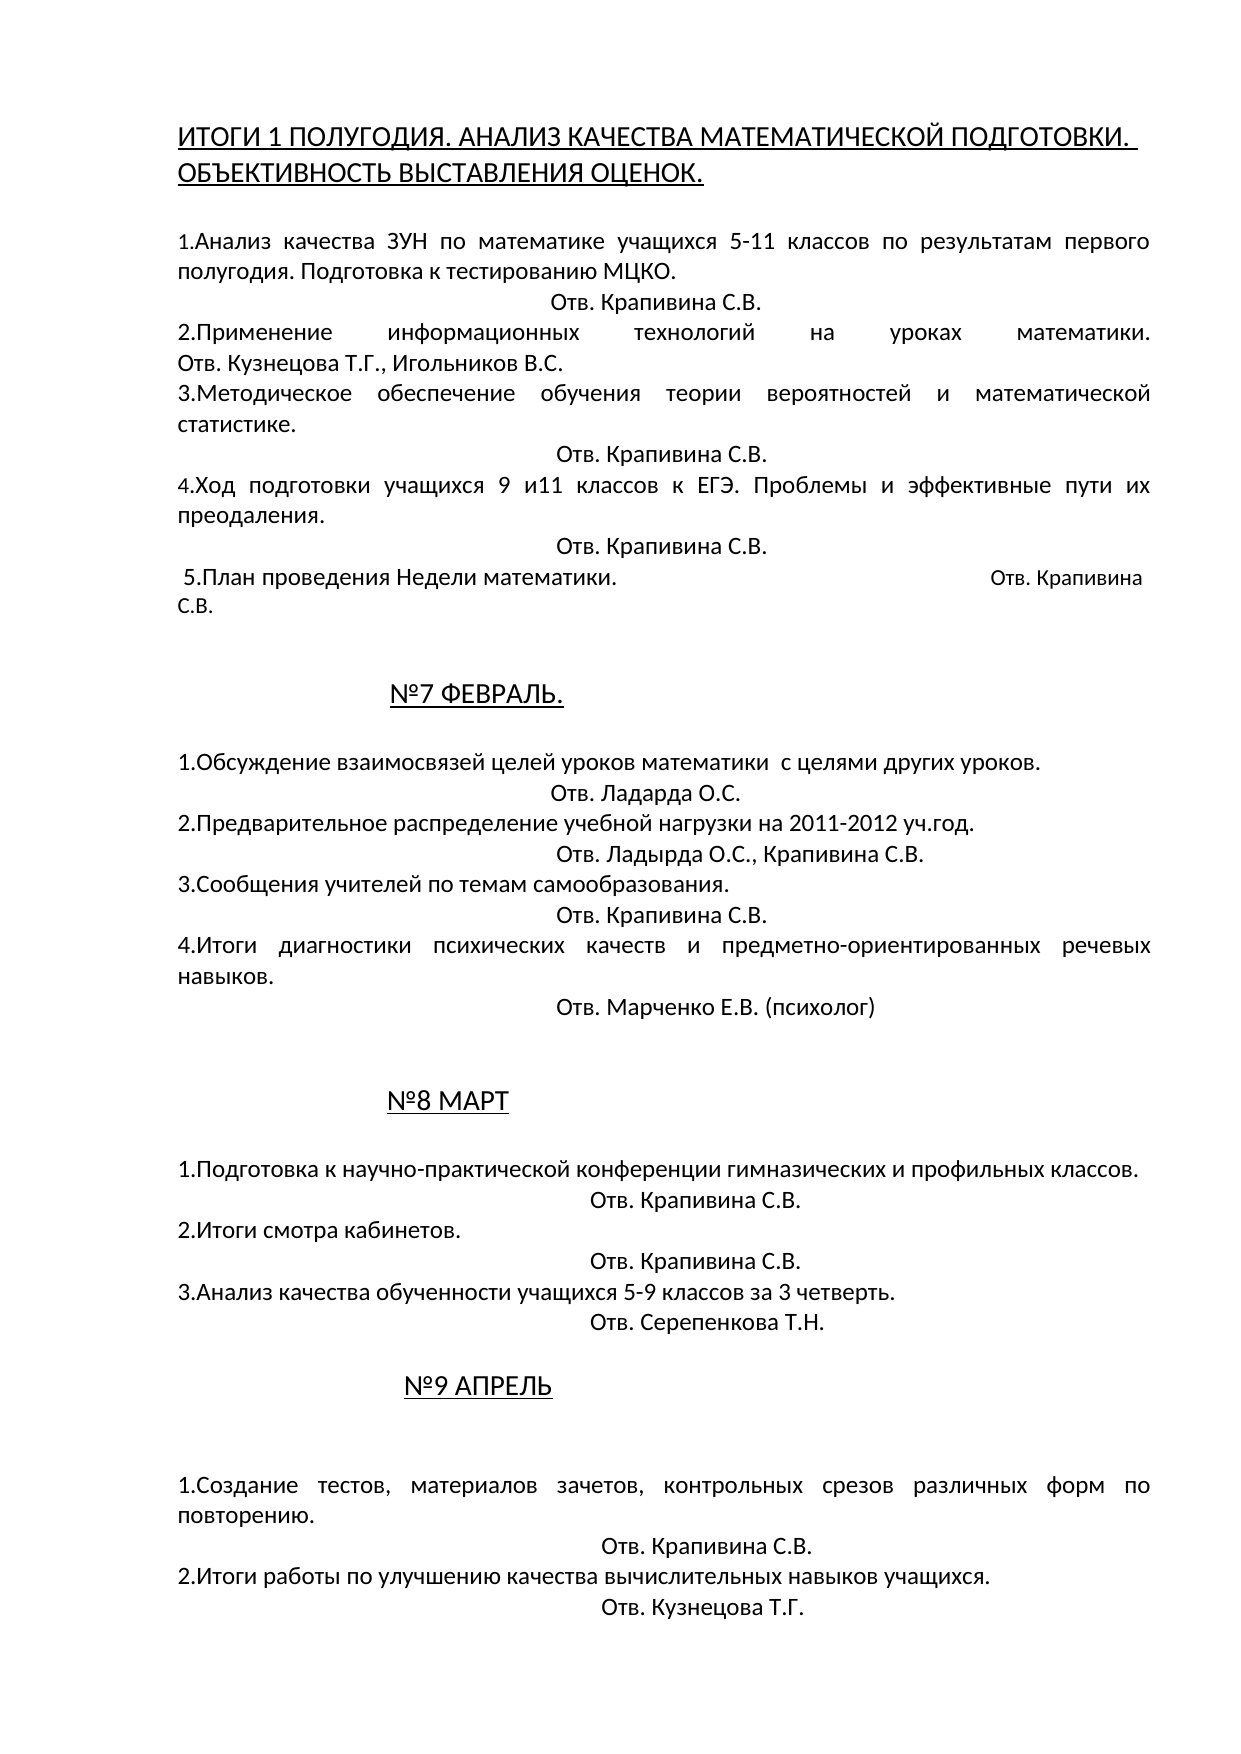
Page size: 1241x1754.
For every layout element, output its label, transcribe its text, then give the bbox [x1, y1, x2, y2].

text Отв. Крапивина С.В. [177, 1245, 1152, 1276]
text №9 АПРЕЛЬ [177, 1367, 1152, 1403]
text 3.Методическое обеспечение обучения теории вероятностей и математической статистике. [177, 378, 1152, 439]
text Отв. Ладырда О.С., Крапивина С.В. [177, 838, 1152, 869]
text Отв. Крапивина С.В. [177, 1184, 1152, 1214]
text Отв. Кузнецова Т.Г. [177, 1591, 1152, 1622]
text 4.Ход подготовки учащихся 9 и11 классов к ЕГЭ. Проблемы и эффективные пути их преодаления. [177, 469, 1152, 530]
text №7 ФЕВРАЛЬ. [177, 675, 1152, 711]
text Отв. Крапивина С.В. [177, 439, 1152, 469]
text 3.Сообщения учителей по темам самообразования. [177, 869, 1152, 899]
text Отв. Серепенкова Т.Н. [177, 1306, 1152, 1337]
text 2.Применение информационных технологий на уроках математики. Отв. Кузнецова Т.Г., Игольников В.С. [177, 317, 1152, 378]
text 1.Анализ качества ЗУН по математике учащихся 5-11 классов по результатам первого полугодия. Подготовка к тестированию МЦКО. [177, 225, 1152, 286]
text 2.Предварительное распределение учебной нагрузки на 2011-2012 уч.год. [177, 808, 1152, 838]
text Отв. Крапивина С.В. [177, 899, 1152, 930]
text №8 МАРТ [177, 1082, 1152, 1118]
text 5.План проведения Недели математики. Отв. Крапивина С.В. [177, 561, 1152, 619]
text 2.Итоги смотра кабинетов. [177, 1214, 1152, 1245]
text 4.Итоги диагностики психических качеств и предметно-ориентированных речевых навыков. [177, 930, 1152, 991]
text 1.Подготовка к научно-практической конференции гимназических и профильных классов. [177, 1153, 1152, 1184]
text Отв. Крапивина С.В. [177, 530, 1152, 561]
text ИТОГИ 1 ПОЛУГОДИЯ. АНАЛИЗ КАЧЕСТВА МАТЕМАТИЧЕСКОЙ ПОДГОТОВКИ. ОБЪЕКТИВНОСТЬ ВЫСТАВЛЕНИЯ ОЦЕНОК. [177, 118, 1152, 189]
text Отв. Ладарда О.С. [177, 777, 1152, 808]
text 1.Обсуждение взаимосвязей целей уроков математики с целями других уроков. [177, 747, 1152, 777]
text Отв. Крапивина С.В. [177, 286, 1152, 317]
text 3.Анализ качества обученности учащихся 5-9 классов за 3 четверть. [177, 1276, 1152, 1306]
text 1.Создание тестов, материалов зачетов, контрольных срезов различных форм по повторению. [177, 1469, 1152, 1530]
text Отв. Крапивина С.В. [177, 1530, 1152, 1561]
text Отв. Марченко Е.В. (психолог) [177, 991, 1152, 1021]
text 2.Итоги работы по улучшению качества вычислительных навыков учащихся. [177, 1561, 1152, 1591]
